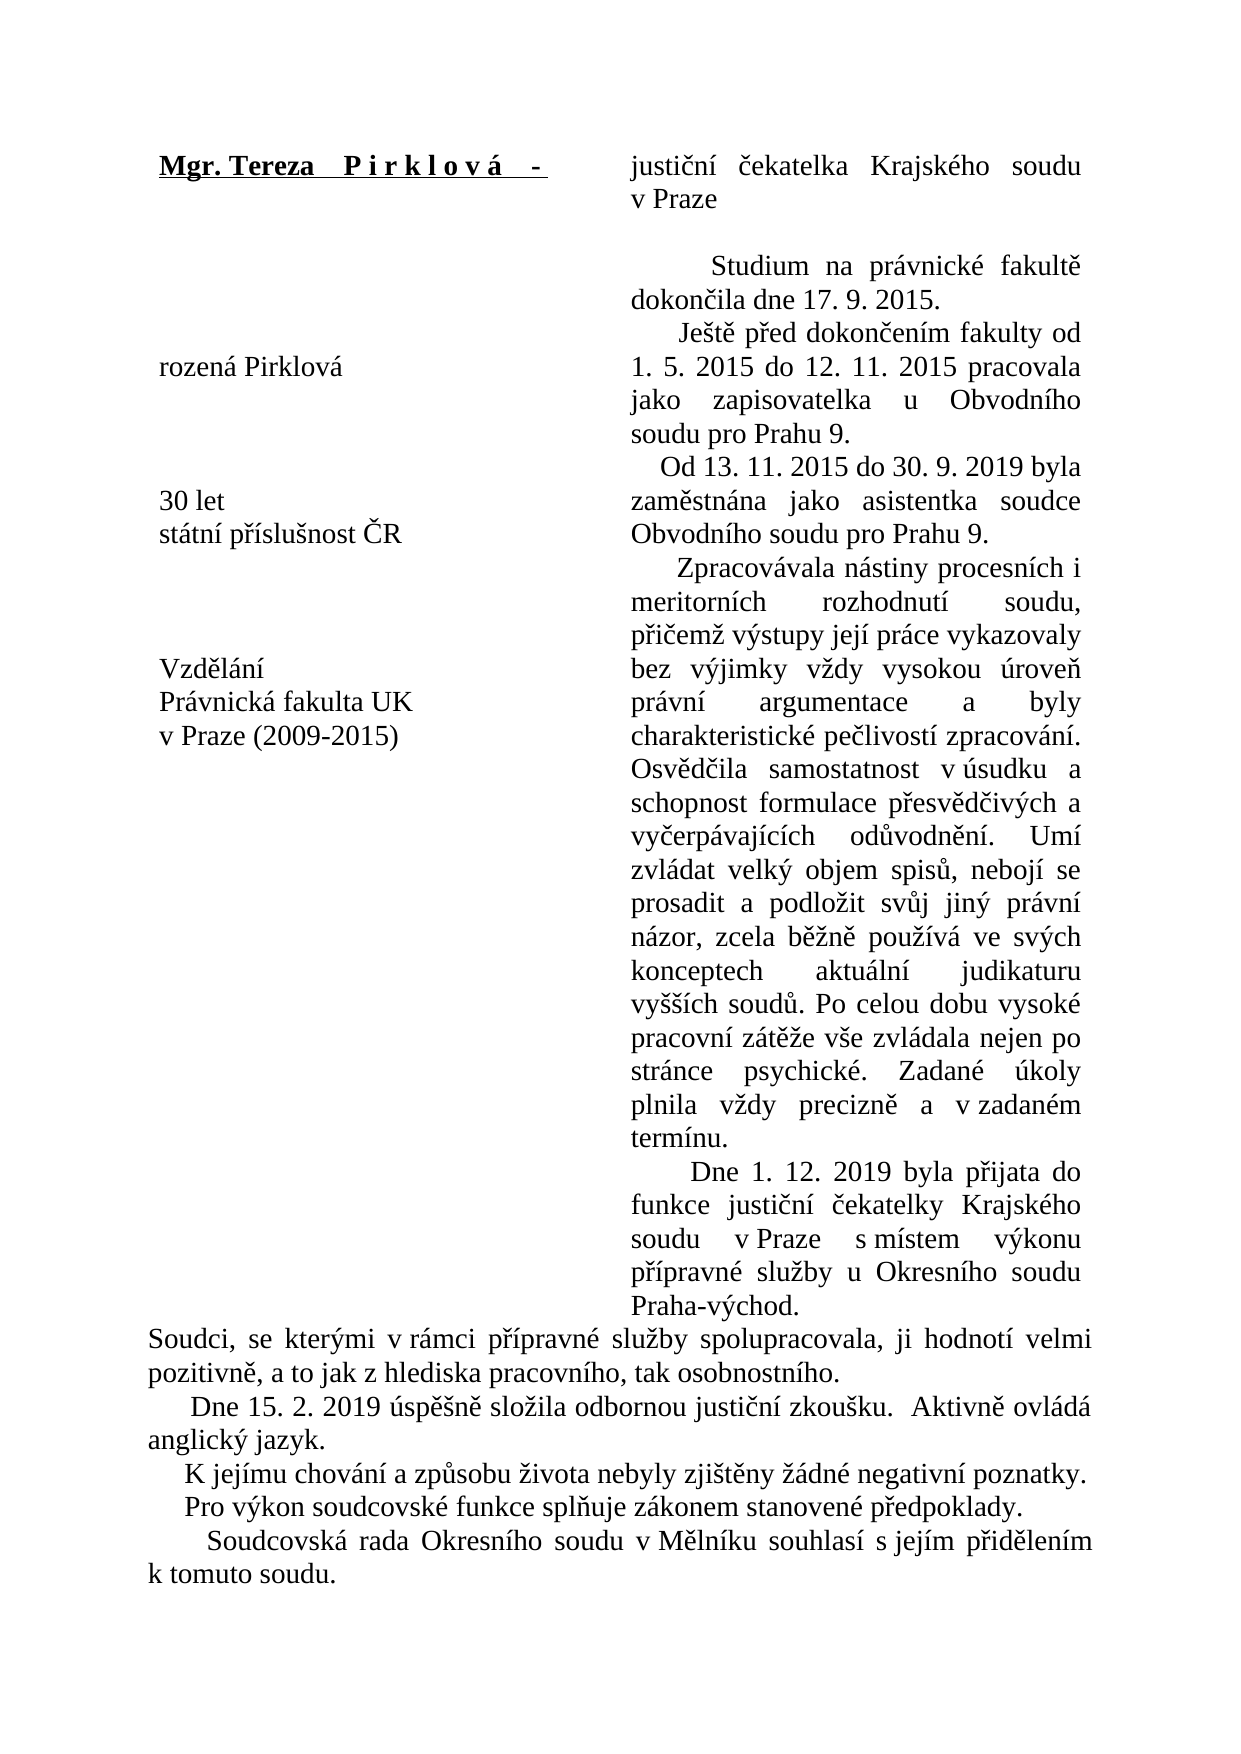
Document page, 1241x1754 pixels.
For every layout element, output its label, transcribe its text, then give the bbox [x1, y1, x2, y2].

text Soudci, se kterými v rámci přípravné služby spolupracovala, ji hodnotí velmi pozitivně, a to jak z hlediska pracovního, tak osobnostního. [148, 1322, 1093, 1389]
table_header justiční čekatelka Krajského soudu v Praze Studium na právnické fakultě dokončila dne 17. 9. 2015. Ještě před dokončením fakulty od 1. 5. 2015 do 12. 11. 2015 pracovala jako zapisovatelka u Obvodního soudu pro Prahu 9. Od 13. 11. 2015 do 30. 9. 2019 byla zaměstnána jako asistentka soudce Obvodního soudu pro Prahu 9. Zpracovávala nástiny procesních i meritorních rozhodnutí soudu, přičemž výstupy její práce vykazovaly bez výjimky vždy vysokou úroveň právní argumentace a byly charakteristické pečlivostí zpracování. Osvědčila samostatnost v úsudku a schopnost formulace přesvědčivých a vyčerpávajících odůvodnění. Umí zvládat velký objem spisů, nebojí se prosadit a podložit svůj jiný právní názor, zcela běžně používá ve svých konceptech aktuální judikaturu vyšších soudů. Po celou dobu vysoké pracovní zátěže vše zvládala nejen po stránce psychické. Zadané úkoly plnila vždy precizně a v zadaném termínu. Dne 1. 12. 2019 byla přijata do funkce justiční čekatelky Krajského soudu v Praze s místem výkonu přípravné služby u Okresního soudu Praha-východ. [619, 148, 1093, 1322]
text K jejímu chování a způsobu života nebyly zjištěny žádné negativní poznatky. [148, 1456, 1093, 1489]
text Pro výkon soudcovské funkce splňuje zákonem stanovené předpoklady. [148, 1489, 1093, 1523]
text Dne 15. 2. 2019 úspěšně složila odbornou justiční zkoušku. Aktivně ovládá anglický jazyk. [148, 1389, 1093, 1456]
text Soudcovská rada Okresního soudu v Mělníku souhlasí s jejím přidělením k tomuto soudu. [148, 1523, 1093, 1590]
table_header Mgr. Tereza P i r k l o v á - rozená Pirklová 30 let státní příslušnost ČR Vzdělání Právnická fakulta UK v Praze (2009-2015) [148, 148, 619, 1322]
